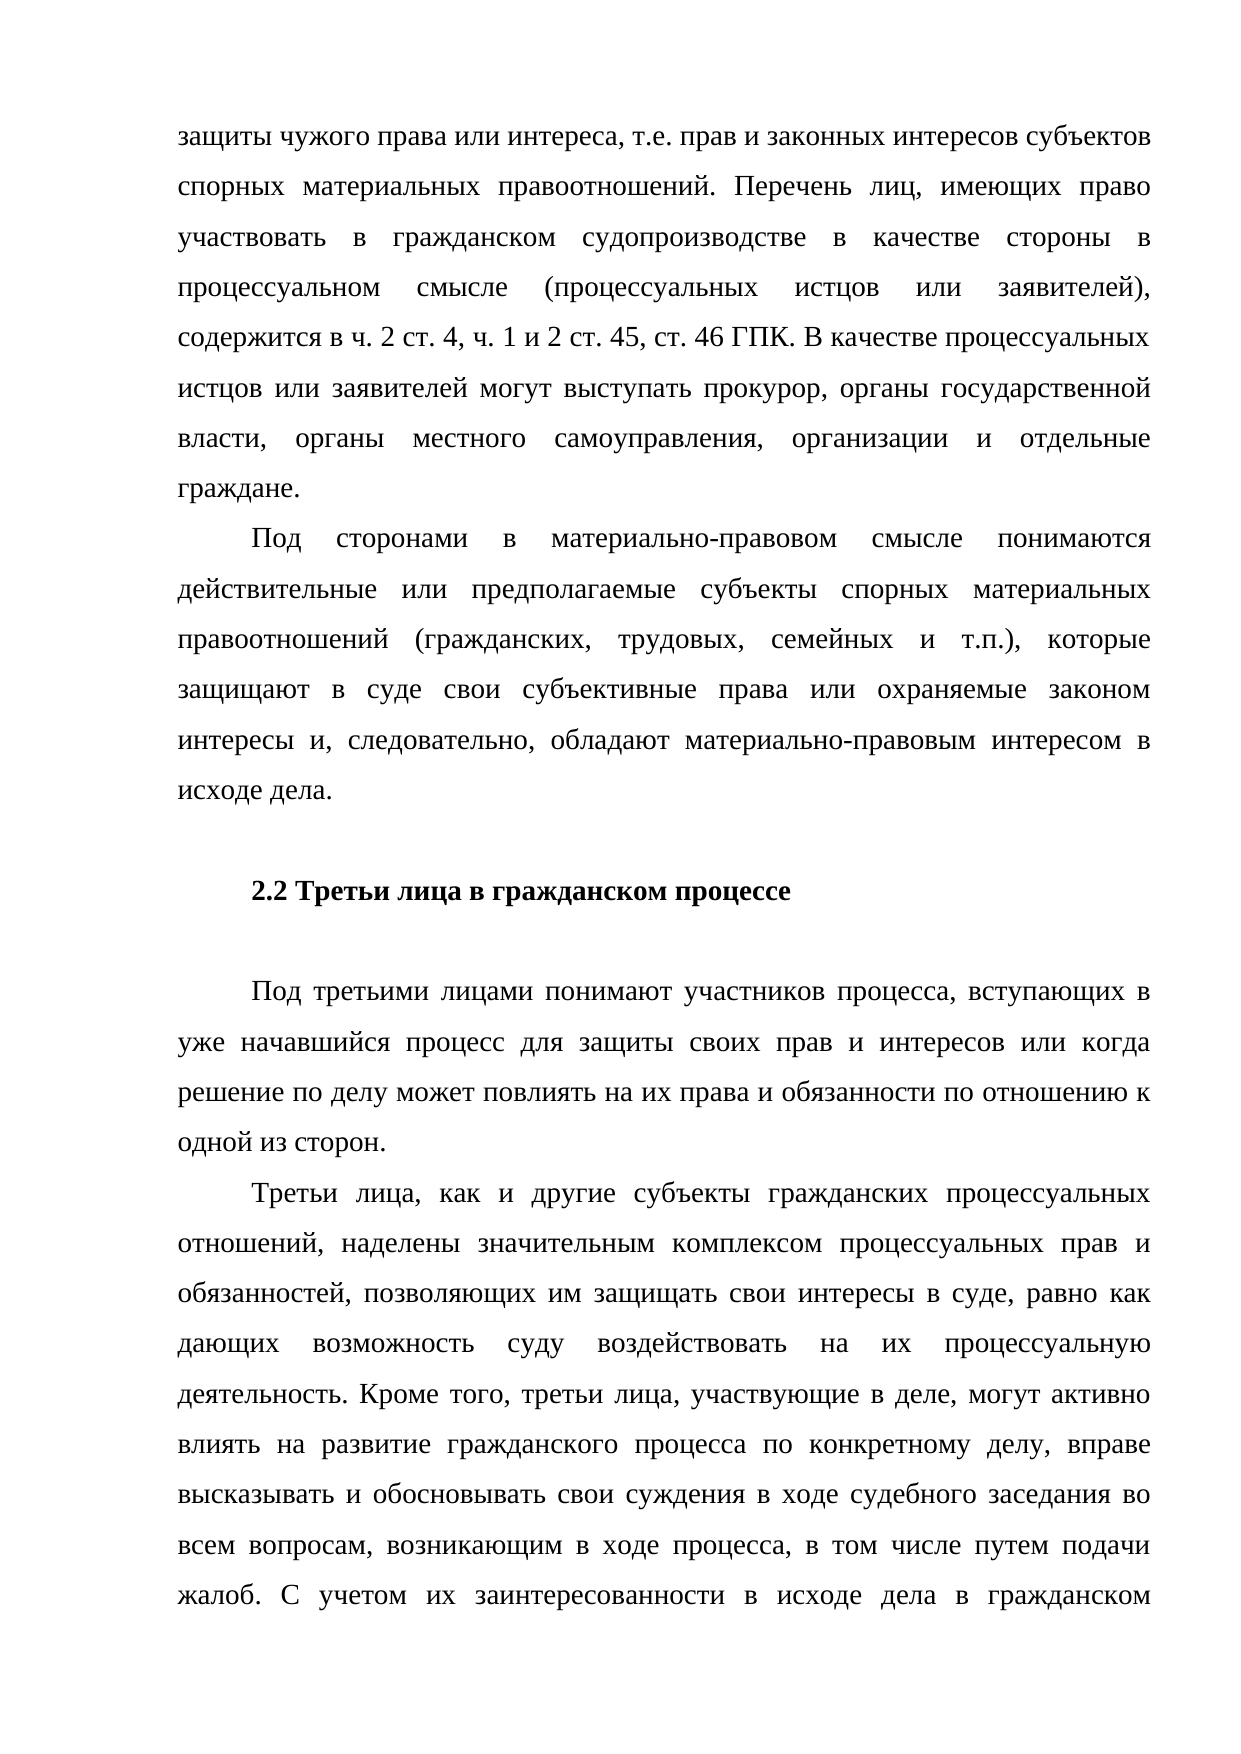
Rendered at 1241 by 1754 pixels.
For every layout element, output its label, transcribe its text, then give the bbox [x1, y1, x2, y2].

text Под третьими лицами понимают участников процесса, вступающих в уже начавшийся процесс для защиты своих прав и интересов или когда решение по делу может повлиять на их права и обязанности по отношению к одной из сторон. [177, 973, 1152, 1158]
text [177, 1175, 1152, 1611]
subtitle 2.2 Третьи лица в гражданском процессе [177, 873, 1152, 906]
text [177, 118, 1152, 504]
text Под сторонами в материально-правовом смысле понимаются действительные или предполагаемые субъекты спорных материальных правоотношений (гражданских, трудовых, семейных и т.п.), которые защищают в суде свои субъективные права или охраняемые законом интересы и, следовательно, обладают материально-правовым интересом в исходе дела. [177, 521, 1152, 806]
